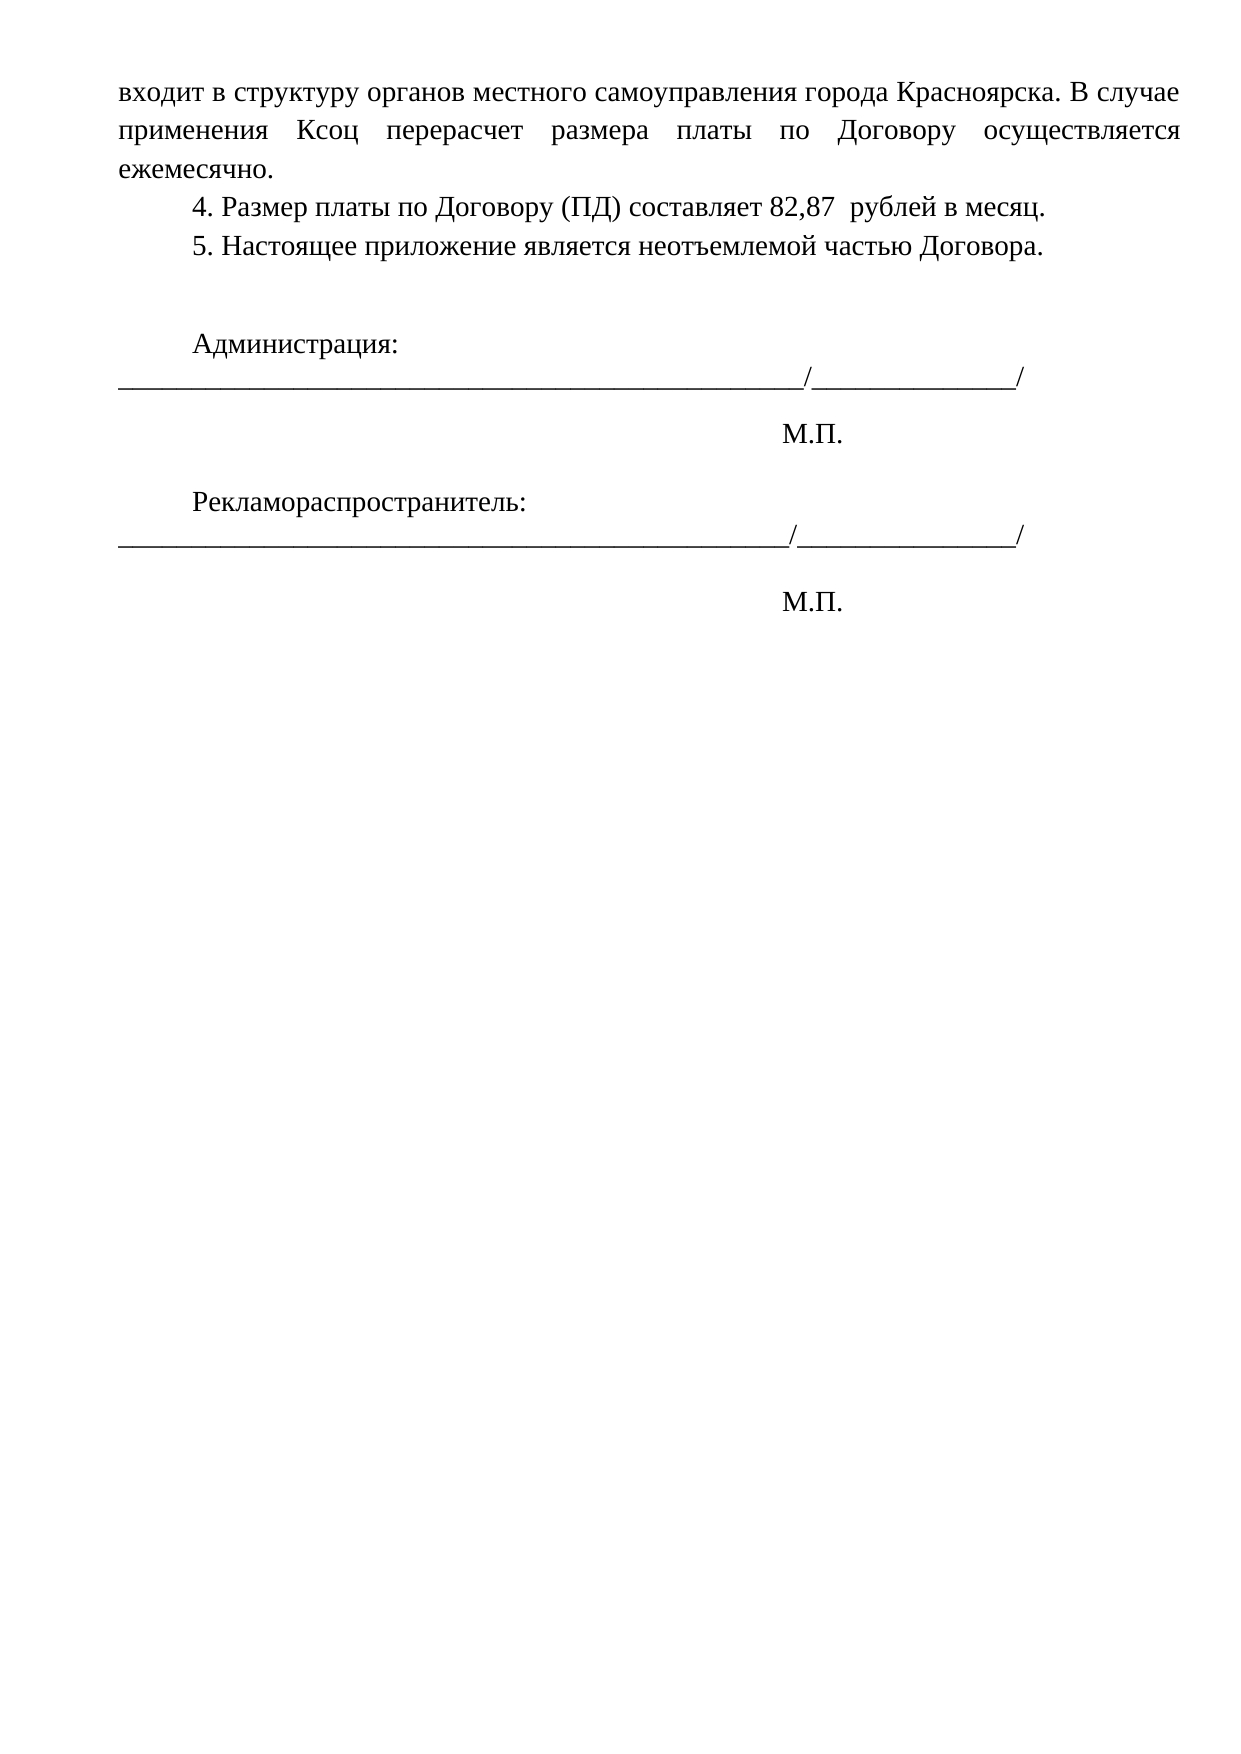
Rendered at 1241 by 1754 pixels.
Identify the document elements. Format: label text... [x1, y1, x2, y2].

text 5. Настоящее приложение является неотъемлемой частью Договора. [118, 228, 1181, 262]
text ______________________________________________/_______________/ [118, 517, 1181, 551]
text Рекламораспространитель: [118, 484, 1181, 517]
text Администрация: [118, 326, 1181, 359]
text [118, 74, 1181, 184]
text М.П. [118, 584, 1181, 618]
text 4. Размер платы по Договору (ПД) составляет 82,87 рублей в месяц. [118, 189, 1181, 223]
text М.П. [118, 417, 1181, 450]
text _______________________________________________/______________/ [118, 359, 1181, 393]
